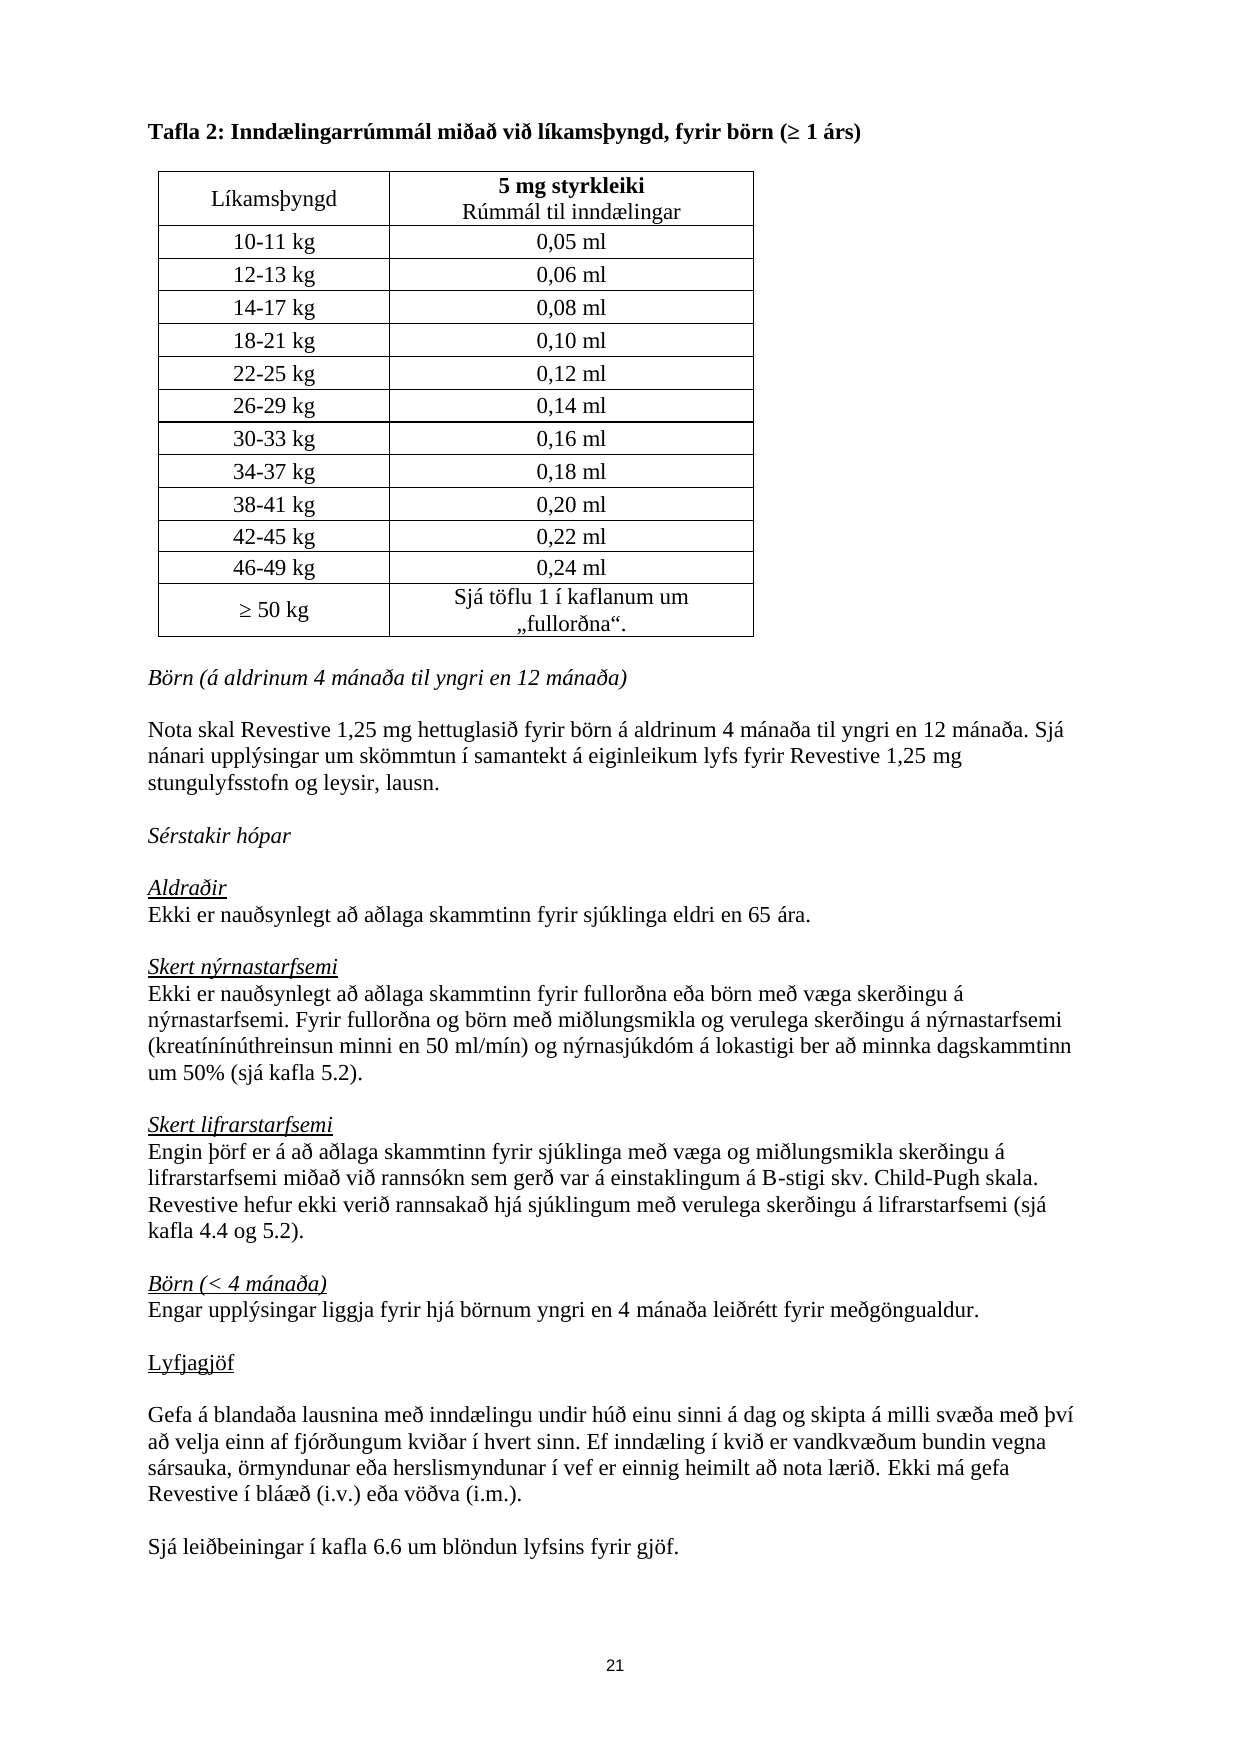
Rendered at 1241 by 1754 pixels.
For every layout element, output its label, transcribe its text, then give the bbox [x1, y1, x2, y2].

table_cell 0,10 ml [390, 324, 753, 356]
table_cell 0,16 ml [390, 423, 753, 454]
text Engar upplýsingar liggja fyrir hjá börnum yngri en 4 mánaða leiðrétt fyrir meðgöngualdur. [148, 1296, 1092, 1322]
text Tafla 2: Inndælingarrúmmál miðað við líkamsþyngd, fyrir börn (≥ 1 árs) [148, 118, 1092, 144]
text Nota skal Revestive 1,25 mg hettuglasið fyrir börn á aldrinum 4 mánaða til yngri en 12 mánaða. Sjá nánari upplýsingar um skömmtun í samantekt á eiginleikum lyfs fyrir Revestive 1,25 mg stungulyfsstofn og leysir, lausn. [148, 716, 1092, 795]
text Börn (á aldrinum 4 mánaða til yngri en 12 mánaða) [148, 663, 1092, 690]
text Sérstakir hópar [148, 822, 1092, 848]
table_cell 0,22 ml [390, 521, 753, 551]
table_cell Sjá töflu 1 í kaflanum um „fullorðna“. [390, 584, 753, 636]
text Skert nýrnastarfsemi [148, 953, 1092, 980]
text Skert lifrarstarfsemi [148, 1112, 1092, 1138]
table_cell 12-13 kg [159, 259, 389, 290]
table_cell 0,24 ml [390, 552, 753, 582]
table_cell 0,18 ml [390, 455, 753, 487]
table_cell 14-17 kg [159, 291, 389, 323]
table_cell 0,14 ml [390, 390, 753, 421]
table_cell 0,06 ml [390, 259, 753, 290]
table_cell 22-25 kg [159, 357, 389, 389]
table_cell 0,12 ml [390, 357, 753, 389]
table_cell 0,20 ml [390, 488, 753, 520]
text Ekki er nauðsynlegt að aðlaga skammtinn fyrir fullorðna eða börn með væga skerðingu á nýrnastarfsemi. Fyrir fullorðna og börn með miðlungsmikla og verulega skerðingu á nýrnastarfsemi (kreatínínúthreinsun minni en 50 ml/mín) og nýrnasjúkdóm á lokastigi ber að minnka dagskammtinn um 50% (sjá kafla 5.2). [148, 980, 1092, 1085]
text Gefa á blandaða lausnina með inndælingu undir húð einu sinni á dag og skipta á milli svæða með því að velja einn af fjórðungum kviðar í hvert sinn. Ef inndæling í kvið er vandkvæðum bundin vegna sársauka, örmyndunar eða herslismyndunar í vef er einnig heimilt að nota lærið. Ekki má gefa Revestive í bláæð (i.v.) eða vöðva (i.m.). [148, 1401, 1092, 1507]
table_cell 42-45 kg [159, 521, 389, 551]
table_cell 26-29 kg [159, 390, 389, 421]
table_cell 30-33 kg [159, 423, 389, 454]
text Lyfjagjöf [148, 1349, 1092, 1375]
table_header 5 mg styrkleiki Rúmmál til inndælingar [390, 172, 753, 224]
table_cell 18-21 kg [159, 324, 389, 356]
table_cell 0,08 ml [390, 291, 753, 323]
text Sjá leiðbeiningar í kafla 6.6 um blöndun lyfsins fyrir gjöf. [148, 1533, 1092, 1559]
text Aldraðir [148, 874, 1092, 901]
text Engin þörf er á að aðlaga skammtinn fyrir sjúklinga með væga og miðlungsmikla skerðingu á lifrarstarfsemi miðað við rannsókn sem gerð var á einstaklingum á B-stigi skv. Child-Pugh skala. Revestive hefur ekki verið rannsakað hjá sjúklingum með verulega skerðingu á lifrarstarfsemi (sjá kafla 4.4 og 5.2). [148, 1138, 1092, 1243]
table_cell 34-37 kg [159, 455, 389, 487]
table_cell ≥ 50 kg [159, 584, 389, 636]
text Börn (< 4 mánaða) [148, 1270, 1092, 1296]
text Ekki er nauðsynlegt að aðlaga skammtinn fyrir sjúklinga eldri en 65 ára. [148, 901, 1092, 927]
table_header Líkamsþyngd [159, 172, 389, 224]
table_cell 38-41 kg [159, 488, 389, 520]
table_cell 10-11 kg [159, 226, 389, 257]
table_cell 46-49 kg [159, 552, 389, 582]
table_cell 0,05 ml [390, 226, 753, 257]
